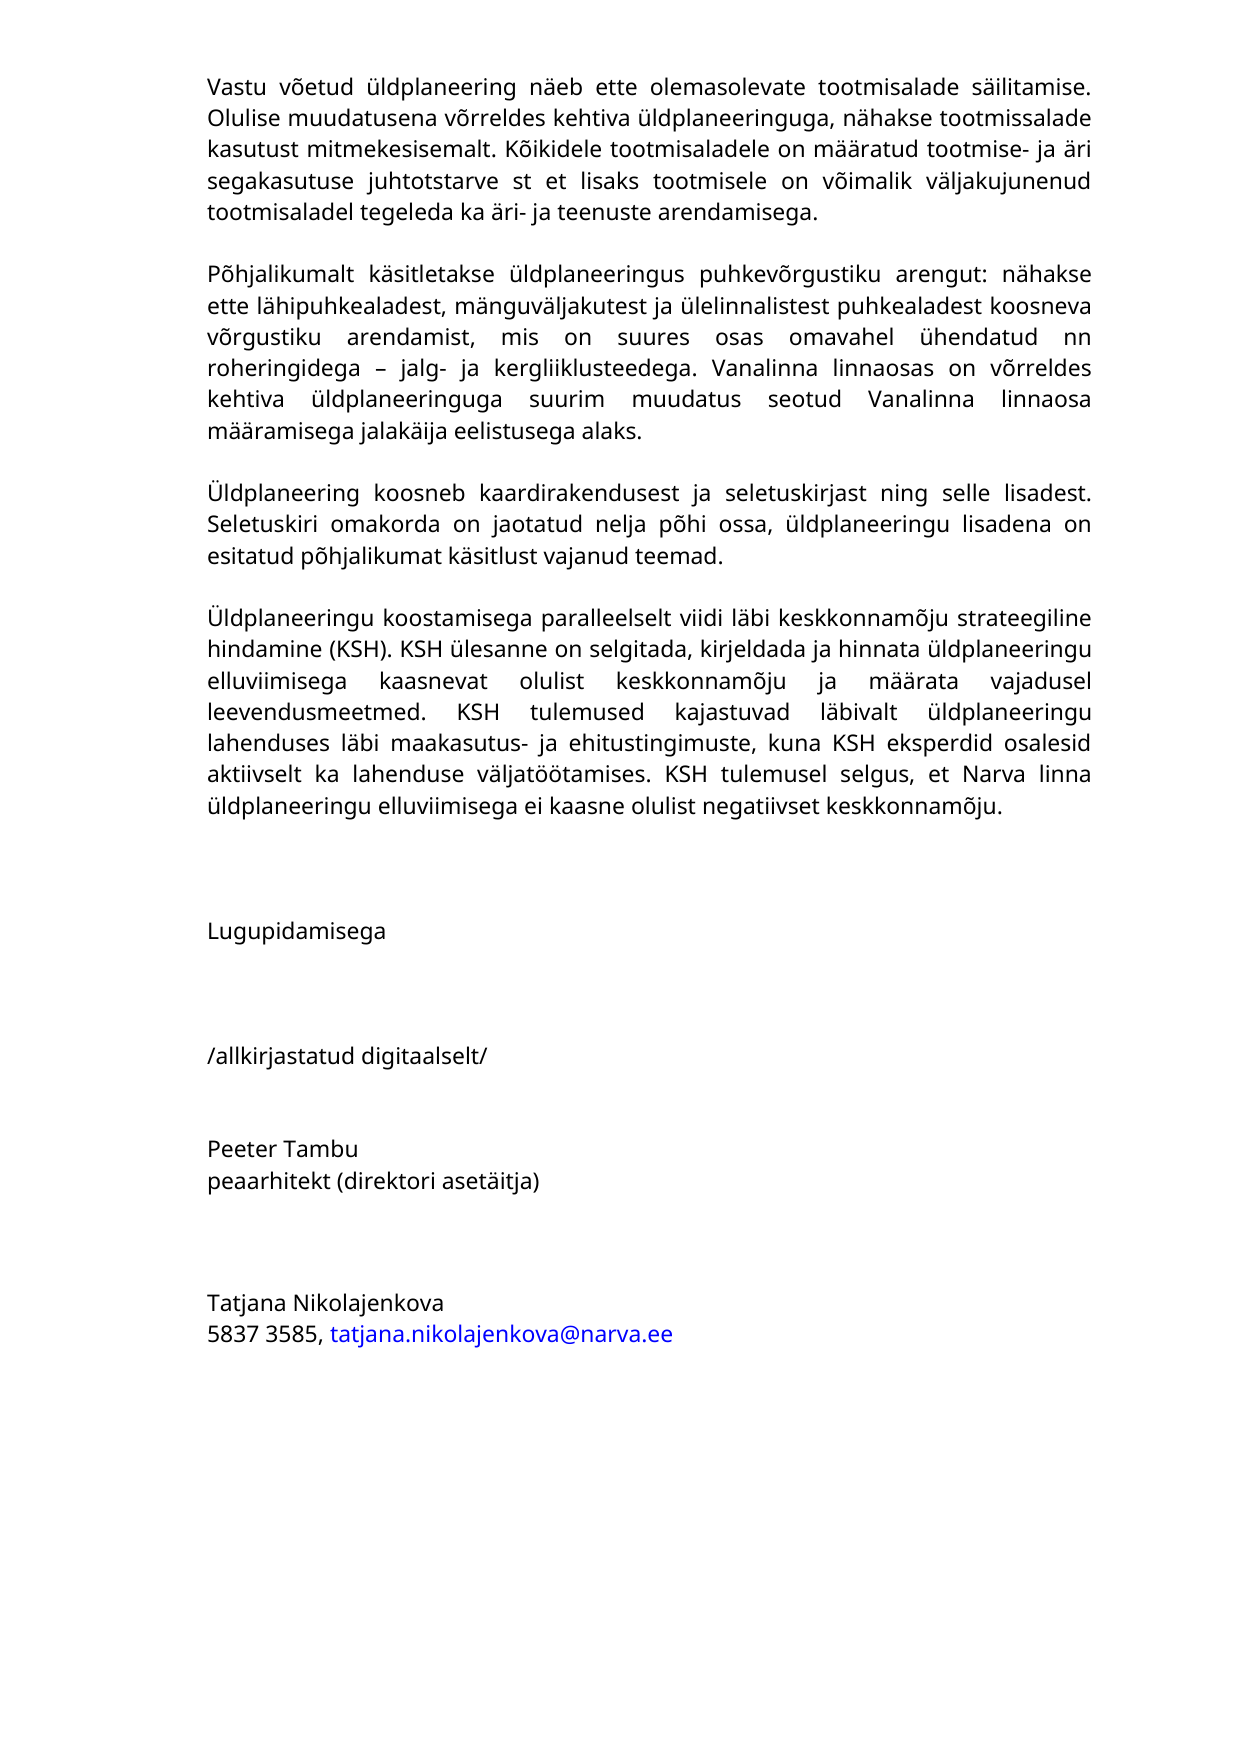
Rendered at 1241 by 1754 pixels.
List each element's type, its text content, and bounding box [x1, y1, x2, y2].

text Lugupidamisega [207, 914, 1092, 946]
text Peeter Tambu [207, 1102, 1092, 1164]
text Tatjana Nikolajenkova [207, 1287, 1092, 1318]
text peaarhitekt (direktori asetäitja) [207, 1164, 1092, 1196]
text /allkirjastatud digitaalselt/ [207, 1008, 1092, 1071]
text Üldplaneeringu koostamisega paralleelselt viidi läbi keskkonnamõju strateegiline hindamine (KSH). KSH ülesanne on selgitada, kirjeldada ja hinnata üldplaneeringu elluviimisega kaasnevat olulist keskkonnamõju ja määrata vajadusel leevendusmeetmed. KSH tulemused kajastuvad läbivalt üldplaneeringu lahenduses läbi maakasutus- ja ehitustingimuste, kuna KSH eksperdid osalesid aktiivselt ka lahenduse väljatöötamises. KSH tulemusel selgus, et Narva linna üldplaneeringu elluviimisega ei kaasne olulist negatiivset keskkonnamõju. [207, 602, 1092, 821]
text Üldplaneering koosneb kaardirakendusest ja seletuskirjast ning selle lisadest. Seletuskiri omakorda on jaotatud nelja põhi ossa, üldplaneeringu lisadena on esitatud põhjalikumat käsitlust vajanud teemad. [207, 477, 1092, 571]
text Põhjalikumalt käsitletakse üldplaneeringus puhkevõrgustiku arengut: nähakse ette lähipuhkealadest, mänguväljakutest ja ülelinnalistest puhkealadest koosneva võrgustiku arendamist, mis on suures osas omavahel ühendatud nn roheringidega – jalg- ja kergliiklusteedega. Vanalinna linnaosas on võrreldes kehtiva üldplaneeringuga suurim muudatus seotud Vanalinna linnaosa määramisega jalakäija eelistusega alaks. [207, 258, 1092, 446]
text Vastu võetud üldplaneering näeb ette olemasolevate tootmisalade säilitamise. Olulise muudatusena võrreldes kehtiva üldplaneeringuga, nähakse tootmissalade kasutust mitmekesisemalt. Kõikidele tootmisaladele on määratud tootmise- ja äri segakasutuse juhtotstarve st et lisaks tootmisele on võimalik väljakujunenud tootmisaladel tegeleda ka äri- ja teenuste arendamisega. [207, 71, 1092, 227]
text 5837 3585, tatjana.nikolajenkova@narva.ee [207, 1318, 1092, 1349]
